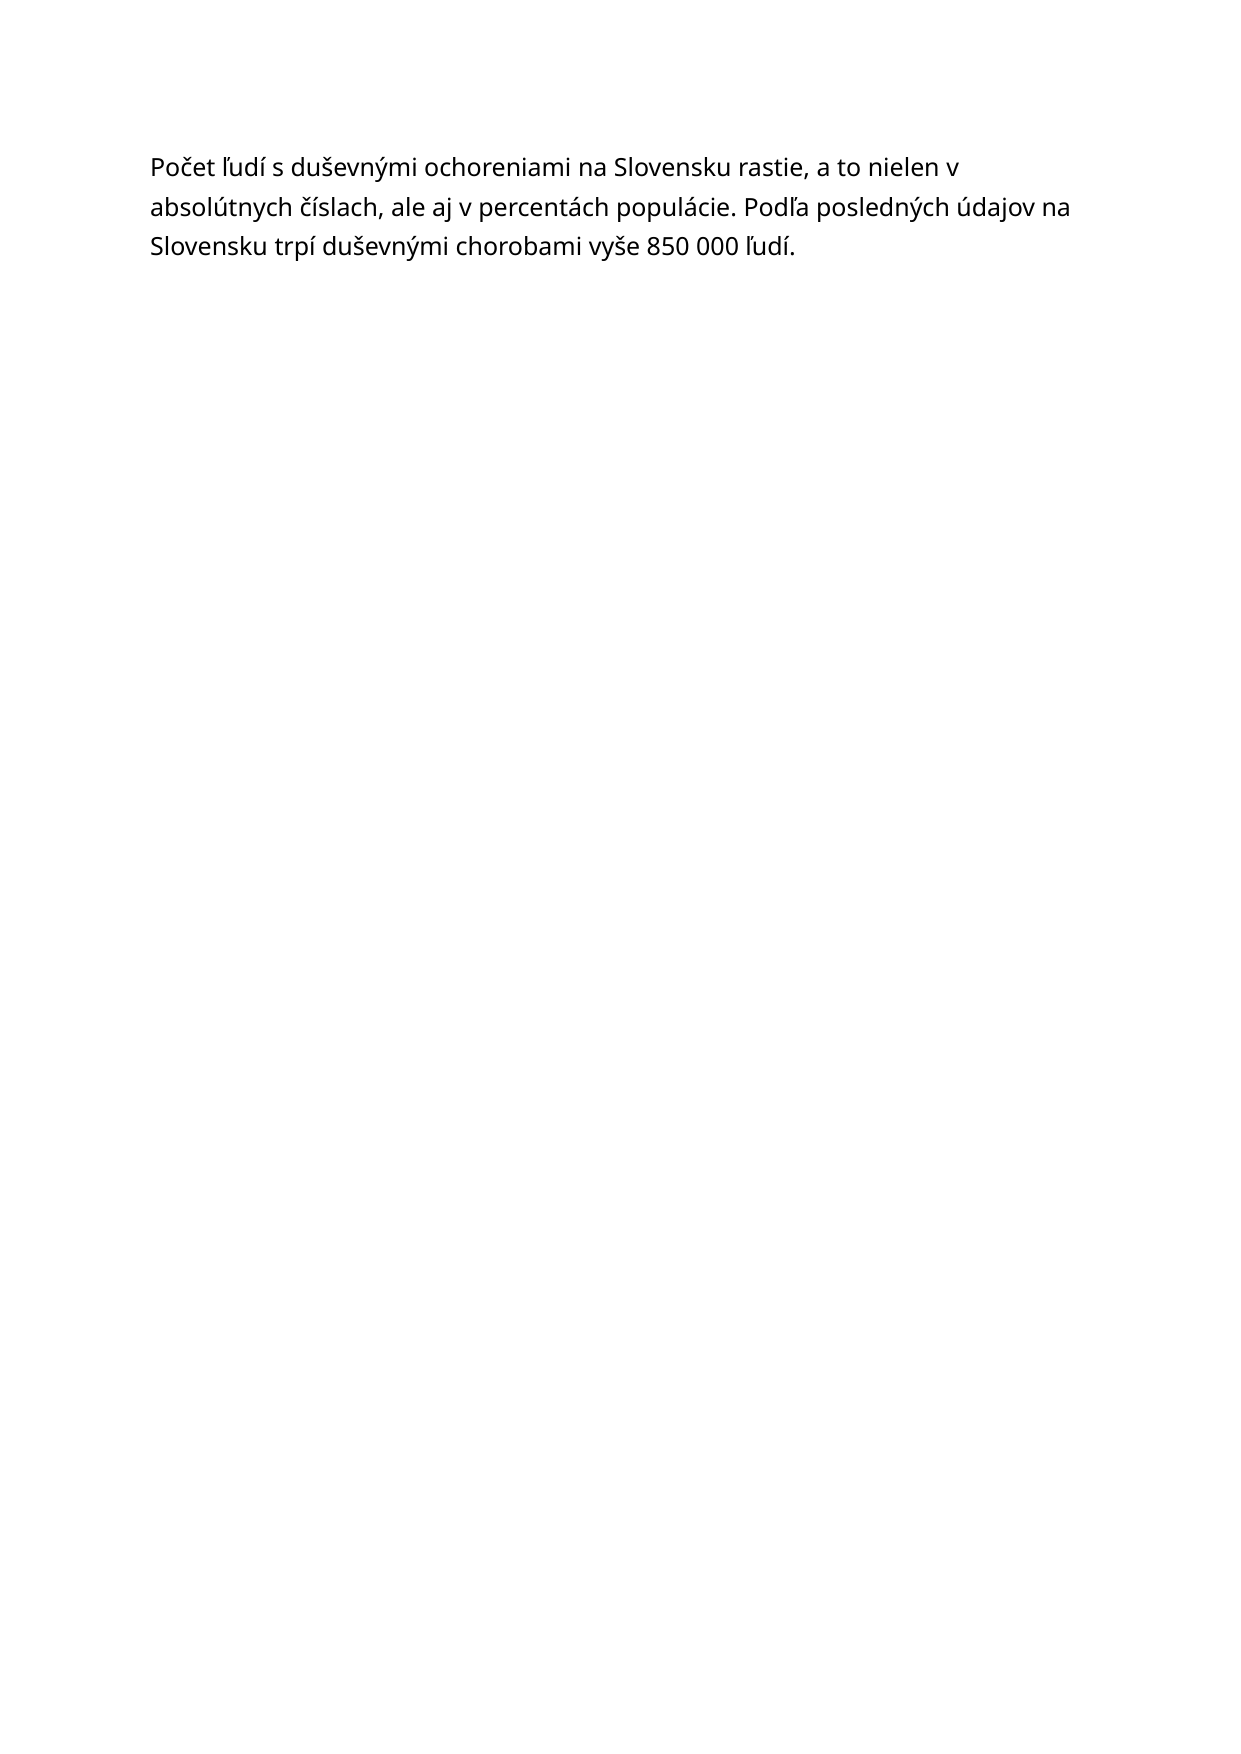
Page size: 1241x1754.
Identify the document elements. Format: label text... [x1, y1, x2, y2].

text Počet ľudí s duševnými ochoreniami na Slovensku rastie, a to nielen v absolútnych číslach, ale aj v percentách populácie. Podľa posledných údajov na Slovensku trpí duševnými chorobami vyše 850 000 ľudí. [150, 150, 1090, 262]
